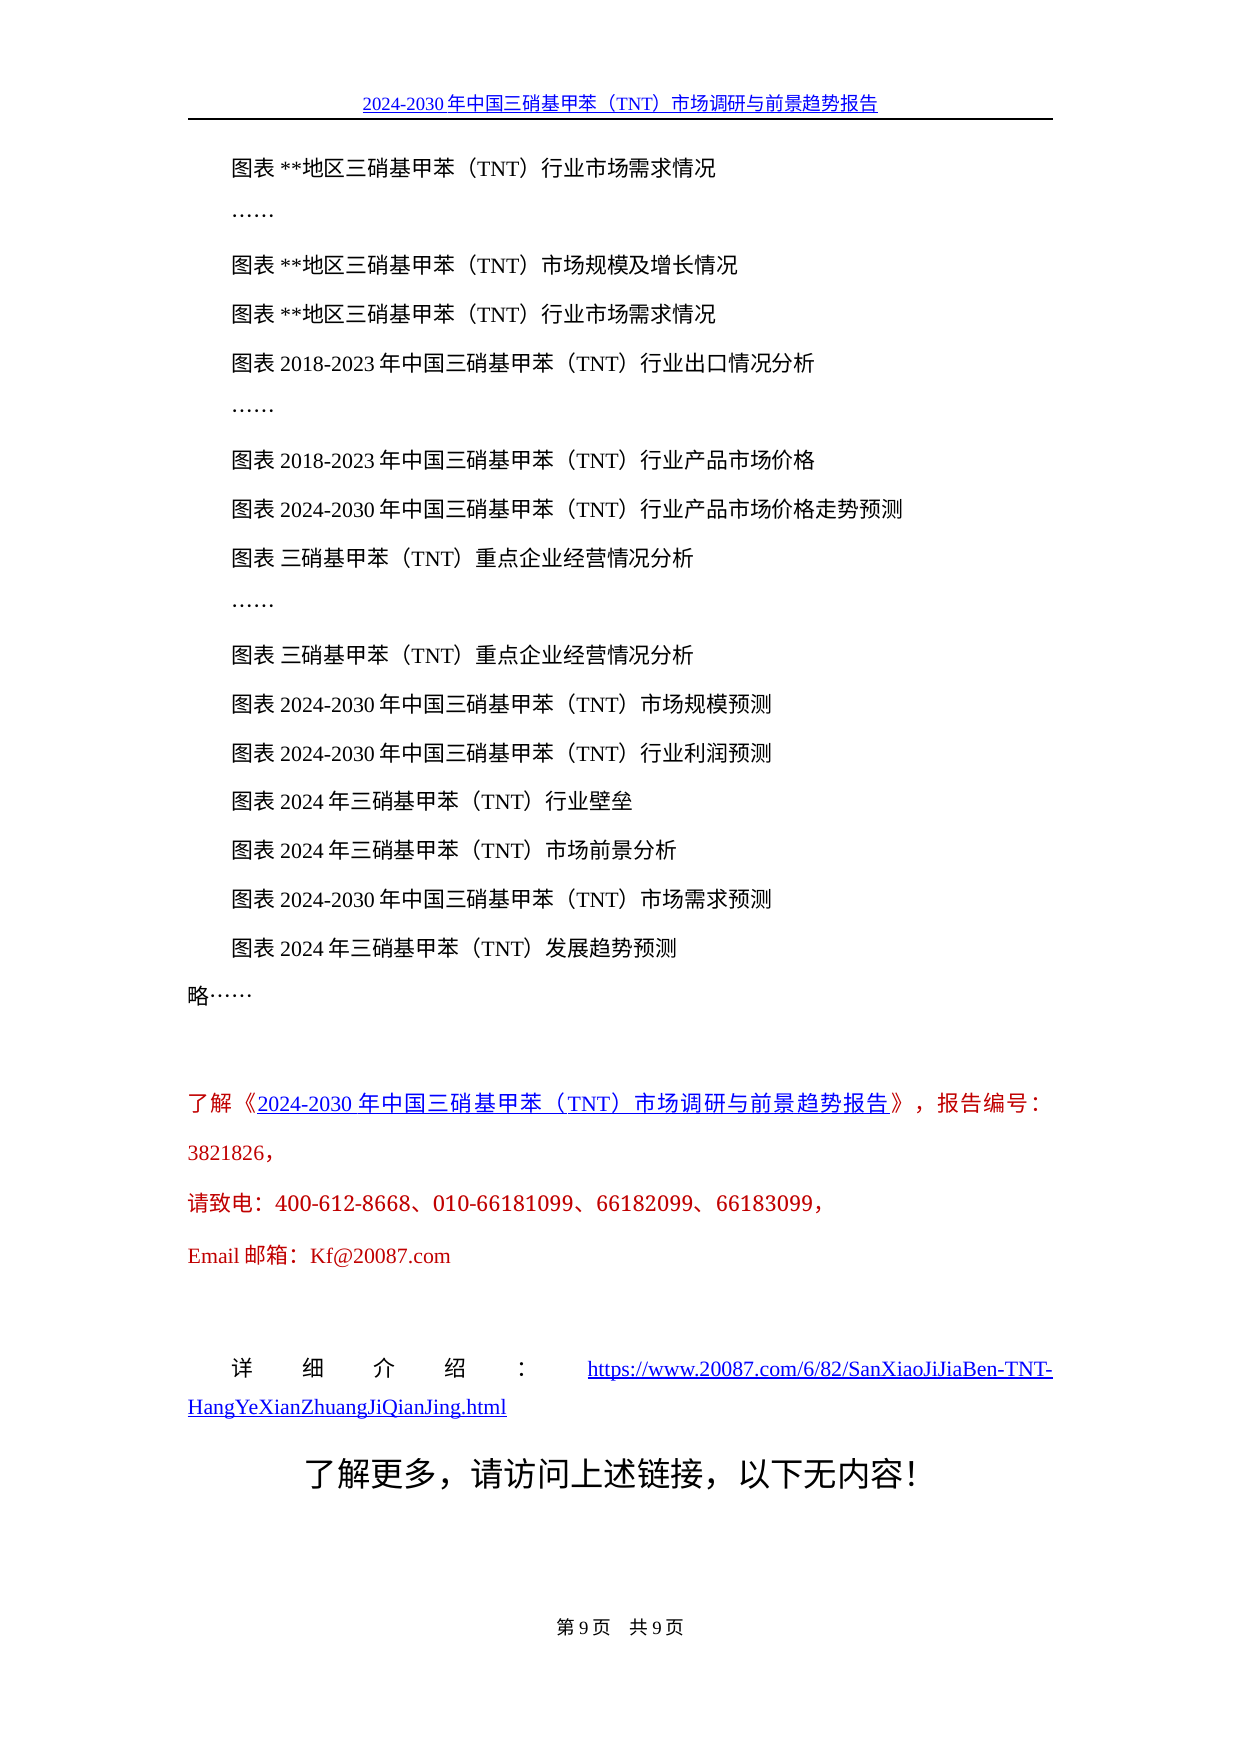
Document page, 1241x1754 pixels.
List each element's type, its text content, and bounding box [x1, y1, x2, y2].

text Email邮箱：Kf@20087.com [187, 1237, 1053, 1270]
text 请致电：400-612-8668、010-66181099、66182099、66183099， [187, 1186, 1053, 1218]
title 了解更多，请访问上述链接，以下无内容！ [187, 1439, 1053, 1504]
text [187, 150, 1053, 1011]
text 详细介绍：https://www.20087.com/6/82/SanXiaoJiJiaBen-TNT-HangYeXianZhuangJiQianJing.html [187, 1350, 1053, 1423]
text 了解《2024-2030年中国三硝基甲苯（TNT）市场调研与前景趋势报告》，报告编号：3821826， [187, 1085, 1053, 1167]
